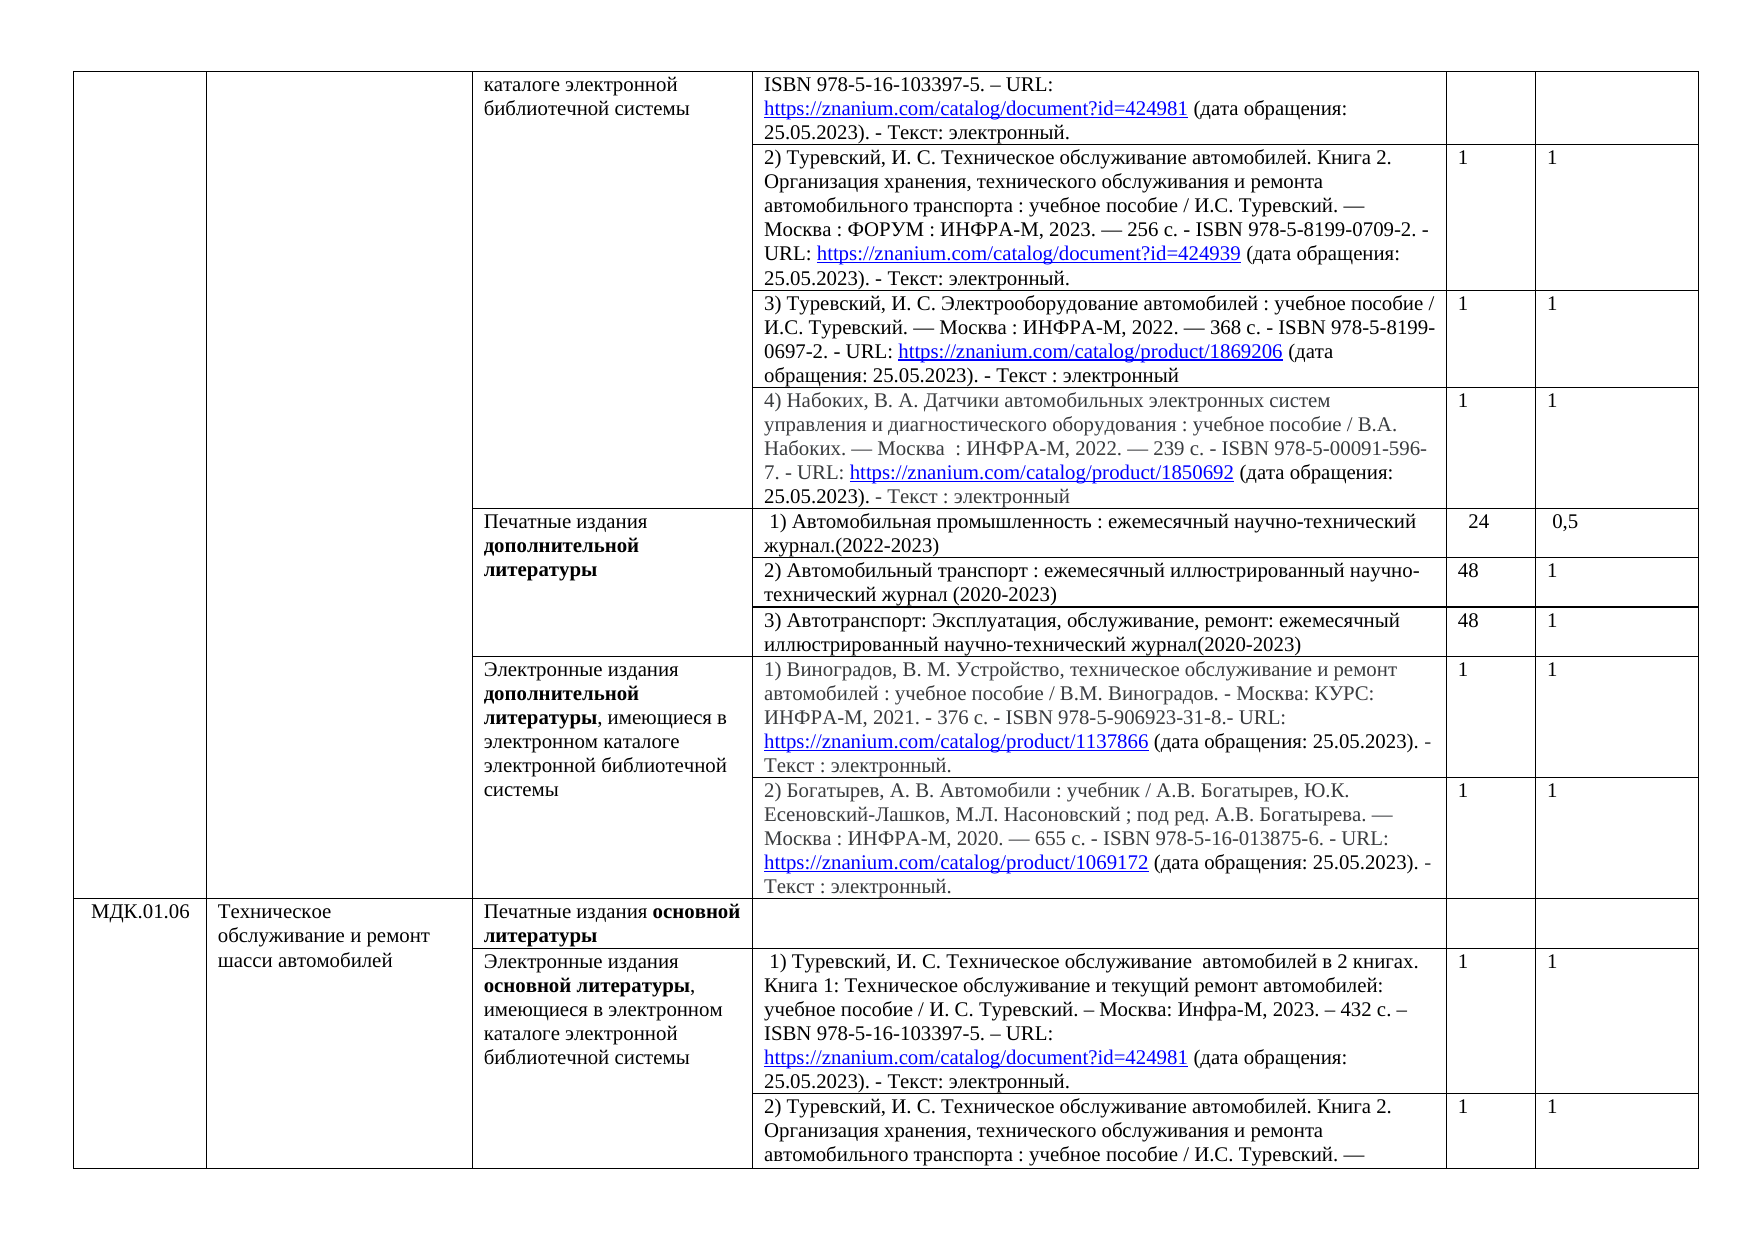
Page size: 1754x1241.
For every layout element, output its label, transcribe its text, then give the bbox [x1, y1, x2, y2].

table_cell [753, 72, 1446, 144]
table_cell 1 [1536, 657, 1698, 777]
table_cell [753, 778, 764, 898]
table_cell Техническое обслуживание и ремонт шасси автомобилей [207, 899, 472, 1168]
table_cell 1 [1447, 778, 1535, 898]
table_cell 0,5 [1536, 509, 1698, 557]
table_cell 1 [1447, 145, 1535, 289]
table_cell 48 [1447, 558, 1535, 606]
table_cell Печатные издания основной литературы [473, 899, 752, 947]
table_cell 48 [1447, 608, 1535, 656]
table_cell 1 [1536, 558, 1698, 606]
table_cell 1 [1536, 1094, 1698, 1168]
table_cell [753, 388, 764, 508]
table_cell 2) Богатырев, А. В. Автомобили : учебник / А.В. Богатырев, Ю.К. Есеновский-Лашков, М.Л. Насоновский ; под ред. А.В. Богатырева. — Москва : ИНФРА-М, 2020. — 655 с. - ISBN 978-5-16-013875-6. - URL: https://znanium.com/catalog/product/1069172 (дата обращения: 25.05.2023). - Текст : электронный. [952, 778, 1446, 898]
table_cell [753, 899, 1446, 947]
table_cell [473, 72, 752, 508]
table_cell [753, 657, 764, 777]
table_cell 1 [1536, 145, 1698, 289]
table_cell 24 [1447, 509, 1535, 557]
table_cell [1447, 899, 1535, 947]
table_cell 1) Виноградов, В. М. Устройство, техническое обслуживание и ремонт автомобилей : учебное пособие / В.М. Виноградов. - Москва: КУРС: ИНФРА-М, 2021. - 376 с. - ISBN 978-5-906923-31-8.- URL: https://znanium.com/catalog/product/1137866 (дата обращения: 25.05.2023). - Текст : электронный. [952, 657, 1446, 777]
table_cell Электронные издания основной литературы, имеющиеся в электронном каталоге электронной библиотечной системы [473, 949, 752, 1168]
table_cell 1 [1447, 388, 1535, 508]
table_cell 2) Автомобильный транспорт : ежемесячный иллюстрированный научно-технический журнал (2020-2023) [753, 558, 1446, 606]
table_cell 1) Автомобильная промышленность : ежемесячный научно-технический журнал.(2022-2023) [753, 509, 1446, 557]
table_cell 3) Автотранспорт: Эксплуатация, обслуживание, ремонт: ежемесячный иллюстрированный научно-технический журнал(2020-2023) [753, 608, 1446, 656]
table_cell 1 [1447, 291, 1535, 387]
table_cell Электронные издания дополнительной литературы, имеющиеся в электронном каталоге электронной библиотечной системы [473, 657, 752, 898]
table_cell 3) Туревский, И. С. Электрооборудование автомобилей : учебное пособие / И.С. Туревский. — Москва : ИНФРА-М, 2022. — 368 с. - ISBN 978-5-8199-0697-2. - URL: https://znanium.com/catalog/product/1869206 (дата обращения: 25.05.2023). - Текст : электронный [753, 291, 1446, 387]
table_cell 1 [1536, 778, 1698, 898]
table_cell 1 [1447, 949, 1535, 1093]
table_cell 4) Набоких, В. А. Датчики автомобильных электронных систем управления и диагностического оборудования : учебное пособие / В.А. Набоких. — Москва : ИНФРА-М, 2022. — 239 с. - ISBN 978-5-00091-596-7. - URL: https://znanium.com/catalog/product/1850692 (дата обращения: 25.05.2023). - Текст : электронный [1070, 388, 1446, 508]
table_cell 1 [1447, 72, 1535, 144]
table_cell 1 [1536, 388, 1698, 508]
table_cell 1 [1536, 291, 1698, 387]
table_cell МДК.01.06 [74, 899, 206, 1168]
table_cell 1 [1536, 949, 1698, 1093]
table_cell 1 [1447, 657, 1535, 777]
table_cell [1536, 899, 1698, 947]
table_cell 1 [1447, 1094, 1535, 1168]
table_cell 1 [1536, 608, 1698, 656]
table_cell 1 [1536, 72, 1698, 144]
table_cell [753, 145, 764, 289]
table_cell Печатные издания дополнительной литературы [473, 509, 752, 656]
